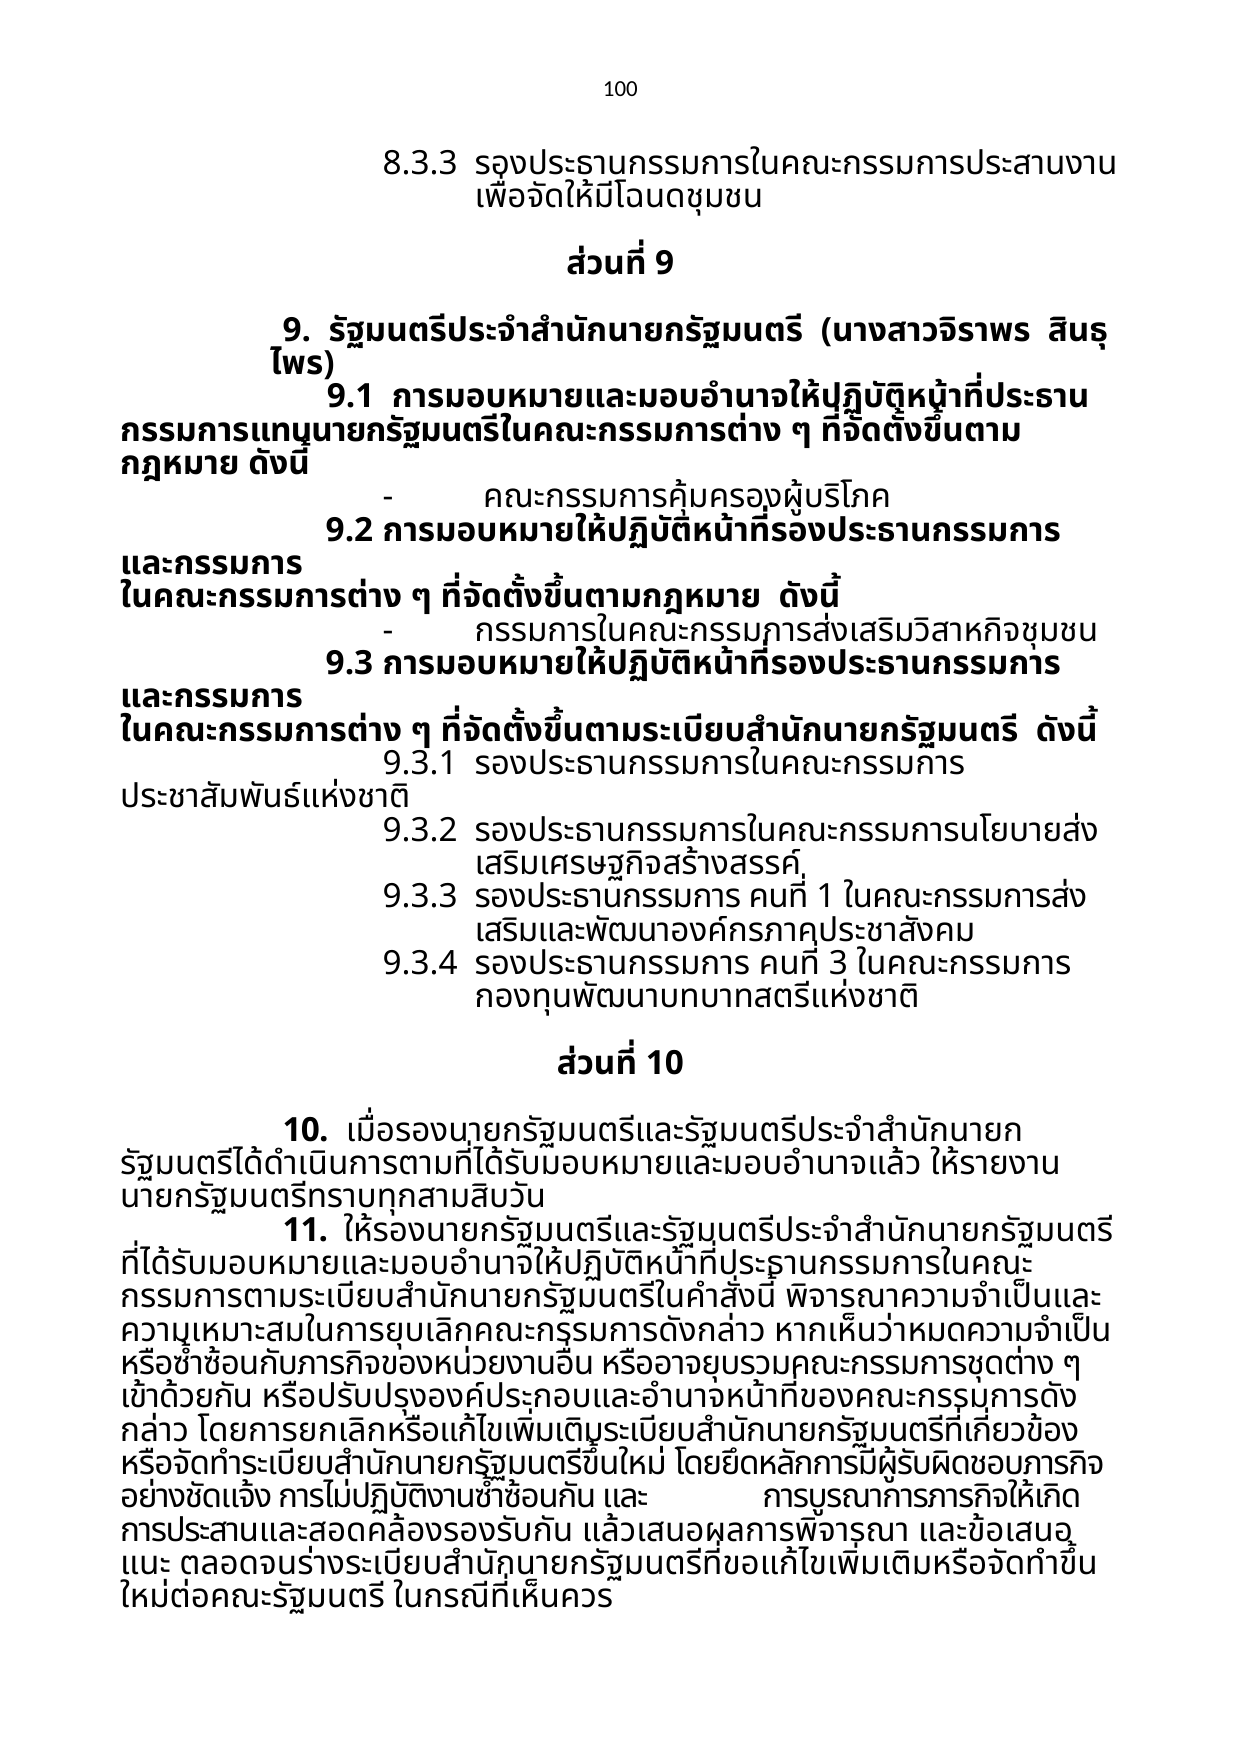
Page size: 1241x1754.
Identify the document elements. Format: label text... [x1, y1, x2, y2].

text 9.3.4 รองประธานกรรมการ คนที่ 3 ในคณะกรรมการกองทุนพัฒนาบทบาทสตรีแห่งชาติ [120, 948, 1120, 1014]
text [120, 1214, 1120, 1614]
text 8.3.3 รองประธานกรรมการในคณะกรรมการประสานงานเพื่อจัดให้มีโฉนดชุมชน [279, 148, 1120, 214]
text 9.1 การมอบหมายและมอบอำนาจให้ปฏิบัติหน้าที่ประธานกรรมการแทนนายกรัฐมนตรีในคณะกรรมการต่าง ๆ ที่จัดตั้งขึ้นตามกฎหมาย ดังนี้ [120, 381, 1120, 481]
text - คณะกรรมการคุ้มครองผู้บริโภค [382, 481, 1120, 514]
text 10. เมื่อรองนายกรัฐมนตรีและรัฐมนตรีประจำสำนักนายกรัฐมนตรีได้ดำเนินการตามที่ได้รับมอบหมายและมอบอำนาจแล้ว ให้รายงานนายกรัฐมนตรีทราบทุกสามสิบวัน [120, 1114, 1120, 1214]
text ส่วนที่ 9 [120, 248, 1120, 281]
text 9.2 การมอบหมายให้ปฏิบัติหน้าที่รองประธานกรรมการ และกรรมการ ในคณะกรรมการต่าง ๆ ที่จัดตั้งขึ้นตามกฎหมาย ดังนี้ [120, 514, 1100, 614]
text 9.3.2 รองประธานกรรมการในคณะกรรมการนโยบายส่งเสริมเศรษฐกิจสร้างสรรค์ [120, 814, 1120, 881]
text - กรรมการในคณะกรรมการส่งเสริมวิสาหกิจชุมชน [120, 614, 1120, 648]
text 9. รัฐมนตรีประจำสำนักนายกรัฐมนตรี (นางสาวจิราพร สินธุไพร) [270, 314, 1120, 381]
text 9.3.1 รองประธานกรรมการในคณะกรรมการประชาสัมพันธ์แห่งชาติ [120, 748, 1100, 814]
text 9.3 การมอบหมายให้ปฏิบัติหน้าที่รองประธานกรรมการ และกรรมการ ในคณะกรรมการต่าง ๆ ที่จัดตั้งขึ้นตามระเบียบสำนักนายกรัฐมนตรี ดังนี้ [120, 648, 1100, 748]
text ส่วนที่ 10 [120, 1048, 1120, 1081]
text 9.3.3 รองประธานกรรมการ คนที่ 1 ในคณะกรรมการส่งเสริมและพัฒนาองค์กรภาคประชาสังคม [120, 881, 1120, 948]
